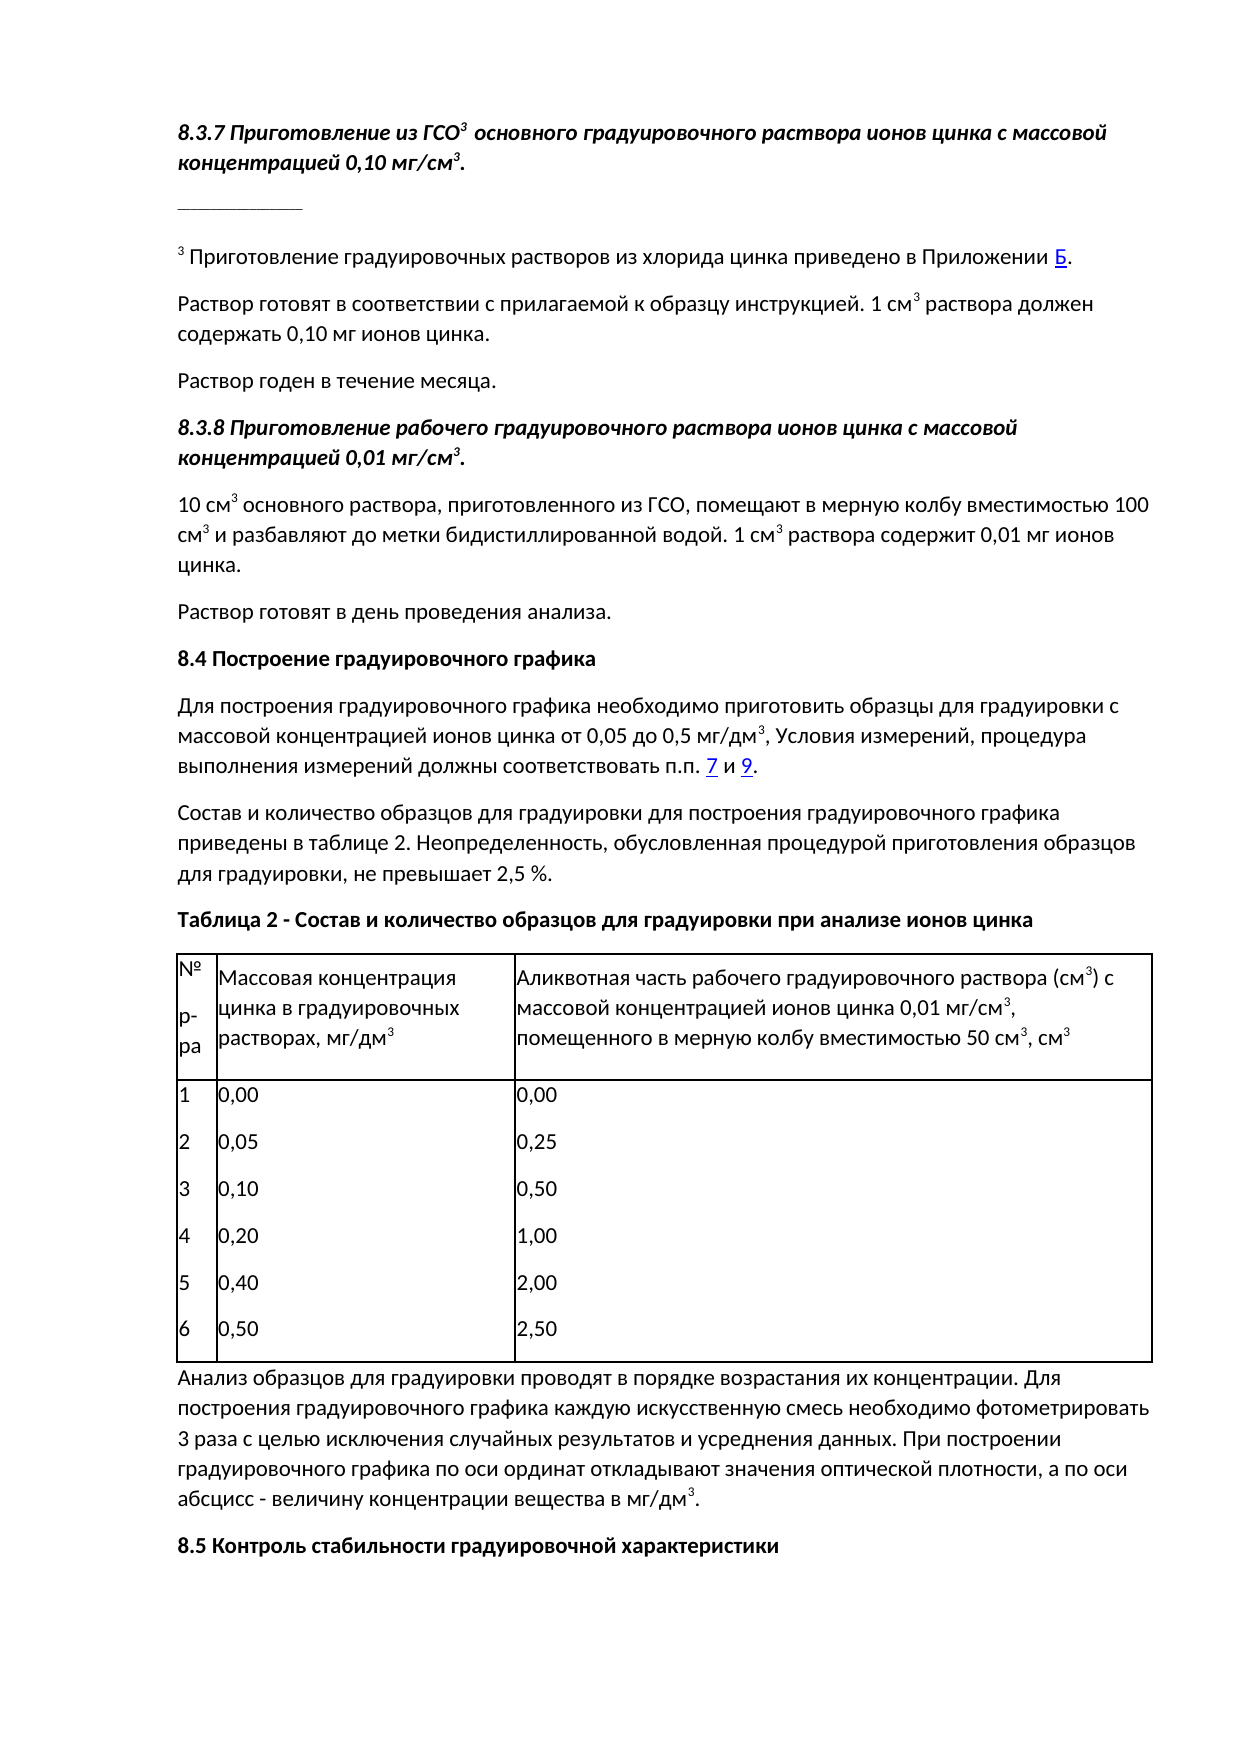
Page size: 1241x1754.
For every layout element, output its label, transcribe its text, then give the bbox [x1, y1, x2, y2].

table_cell 2 [178, 1127, 216, 1174]
text 8.5 Контроль стабильности градуировочной характеристики [177, 1531, 1152, 1559]
text Анализ образцов для градуировки проводят в порядке возрастания их концентрации. Для построения градуировочного графика каждую искусственную смесь необходимо фотометрировать 3 раза с целью исключения случайных результатов и усреднения данных. При построении градуировочного графика по оси ординат откладывают значения оптической плотности, а по оси абсцисс - величину концентрации вещества в мг/дм3. [177, 1363, 1152, 1512]
table_cell 0,25 [516, 1127, 1151, 1174]
table_header Аликвотная часть рабочего градуировочного раствора (см3) с массовой концентрацией ионов цинка 0,01 мг/см3, помещенного в мерную колбу вместимостью 50 см3, см3 [516, 955, 1151, 1078]
table_cell 0,05 [218, 1127, 514, 1174]
table_header № р-ра [178, 955, 216, 1078]
table_cell 0,20 [218, 1221, 514, 1268]
table_cell 0,10 [218, 1174, 514, 1221]
text 8.3.7 Приготовление из ГСО3 основного градуировочного раствора ионов цинка с массовой концентрацией 0,10 мг/см3. [177, 118, 1152, 176]
table_cell 0,50 [218, 1314, 514, 1361]
table_cell 3 [178, 1174, 216, 1221]
text Таблица 2 - Состав и количество образцов для градуировки при анализе ионов цинка [177, 906, 1152, 934]
text Состав и количество образцов для градуировки для построения градуировочного графика приведены в таблице 2. Неопределенность, обусловленная процедурой приготовления образцов для градуировки, не превышает 2,5 %. [177, 798, 1152, 887]
table_cell 4 [178, 1221, 216, 1268]
table_cell 2,00 [516, 1268, 1151, 1314]
text 8.3.8 Приготовление рабочего градуировочного раствора ионов цинка с массовой концентрацией 0,01 мг/см3. [177, 413, 1152, 471]
text Раствор годен в течение месяца. [177, 366, 1152, 394]
table_cell 6 [178, 1314, 216, 1361]
text Раствор готовят в день проведения анализа. [177, 597, 1152, 625]
table_header Массовая концентрация цинка в градуировочных растворах, мг/дм3 [218, 955, 514, 1078]
text ___________________ [177, 195, 1152, 223]
table_cell 5 [178, 1268, 216, 1314]
table_cell 1,00 [516, 1221, 1151, 1268]
text Раствор готовят в соответствии с прилагаемой к образцу инструкцией. 1 см3 раствора должен содержать 0,10 мг ионов цинка. [177, 289, 1152, 347]
table_cell 0,50 [516, 1174, 1151, 1221]
table_cell 1 [178, 1081, 216, 1127]
table_cell 0,00 [218, 1081, 514, 1127]
text 10 см3 основного раствора, приготовленного из ГСО, помещают в мерную колбу вместимостью 100 см3 и разбавляют до метки бидистиллированной водой. 1 см3 раствора содержит 0,01 мг ионов цинка. [177, 490, 1152, 578]
table_cell 2,50 [516, 1314, 1151, 1361]
text 8.4 Построение градуировочного графика [177, 644, 1152, 672]
table_cell 0,00 [516, 1081, 1151, 1127]
text Для построения градуировочного графика необходимо приготовить образцы для градуировки с массовой концентрацией ионов цинка от 0,05 до 0,5 мг/дм3, Условия измерений, процедура выполнения измерений должны соответствовать п.п. 7 и 9. [177, 691, 1152, 779]
table_cell 0,40 [218, 1268, 514, 1314]
text 3 Приготовление градуировочных растворов из хлорида цинка приведено в Приложении Б. [177, 242, 1152, 270]
